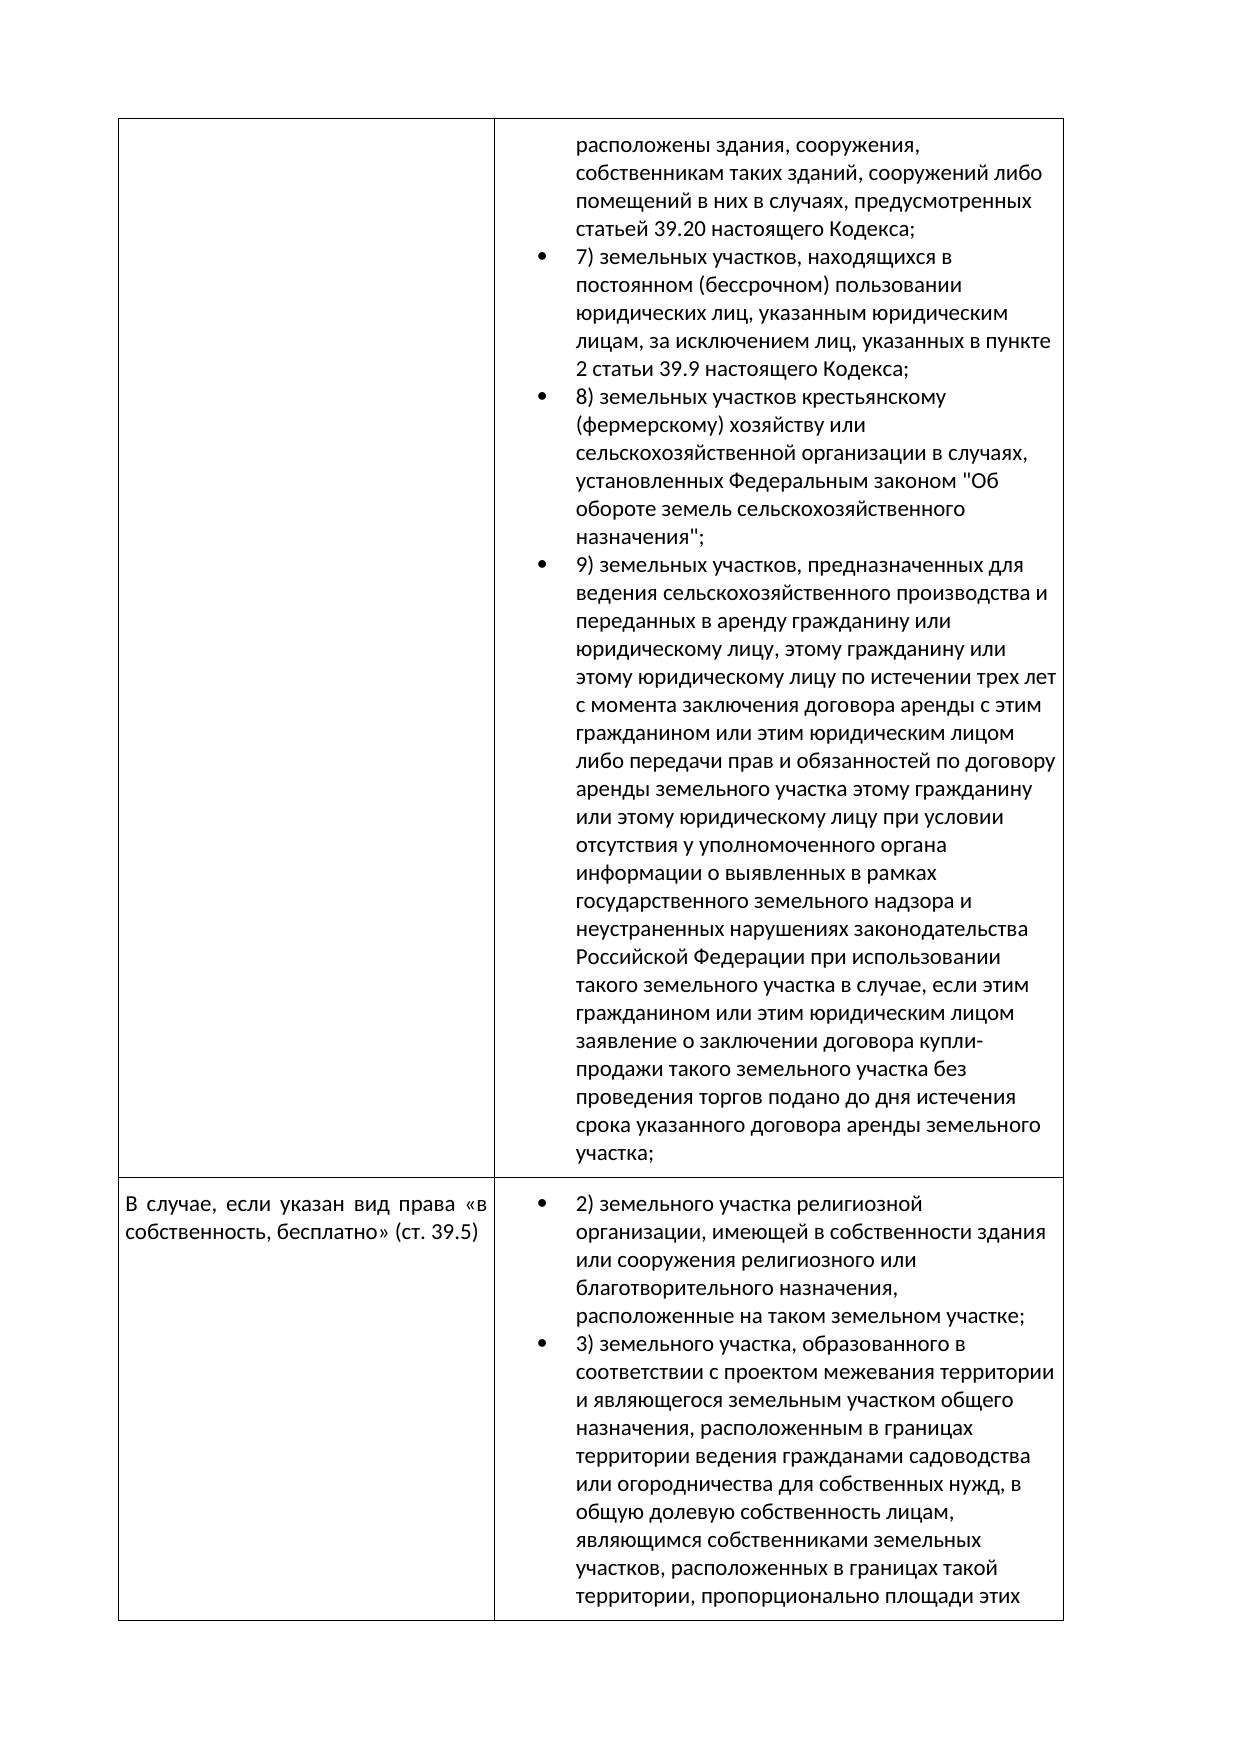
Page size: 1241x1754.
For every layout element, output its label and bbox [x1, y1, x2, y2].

table_cell [119, 1178, 494, 1620]
table_cell [119, 119, 494, 1177]
table_cell [495, 119, 1063, 1177]
table_cell [495, 1178, 1063, 1620]
